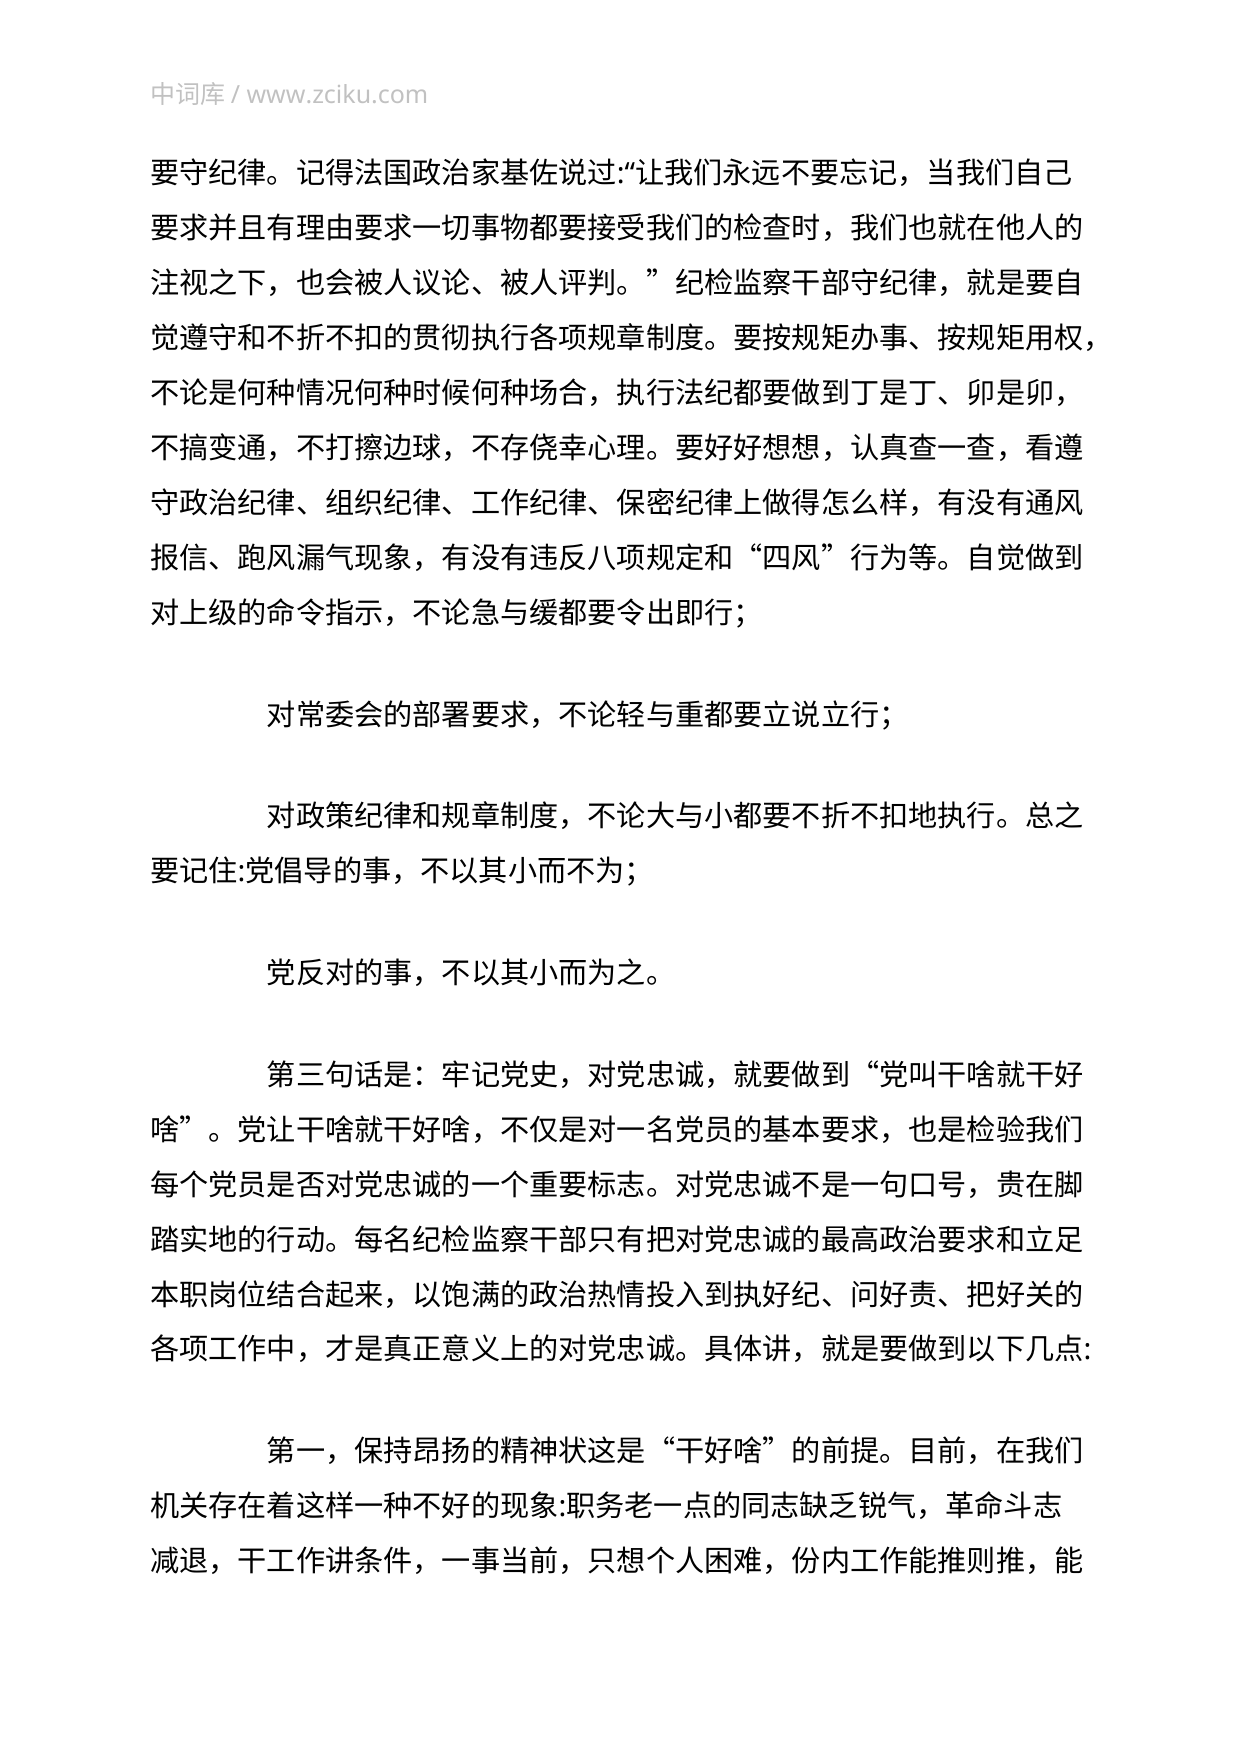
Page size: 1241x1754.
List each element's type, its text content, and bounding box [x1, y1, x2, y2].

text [150, 1428, 1090, 1580]
text 对政策纪律和规章制度，不论大与小都要不折不扣地执行。总之要记住:党倡导的事，不以其小而不为； [150, 793, 1090, 890]
text 第三句话是：牢记党史，对党忠诚，就要做到“党叫干啥就干好啥”。党让干啥就干好啥，不仅是对一名党员的基本要求，也是检验我们每个党员是否对党忠诚的一个重要标志。对党忠诚不是一句口号，贵在脚踏实地的行动。每名纪检监察干部只有把对党忠诚的最高政治要求和立足本职岗位结合起来，以饱满的政治热情投入到执好纪、问好责、把好关的各项工作中，才是真正意义上的对党忠诚。具体讲，就是要做到以下几点: [150, 1051, 1090, 1368]
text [150, 150, 1090, 632]
text 党反对的事，不以其小而为之。 [150, 950, 1090, 992]
text 对常委会的部署要求，不论轻与重都要立说立行； [150, 691, 1090, 733]
